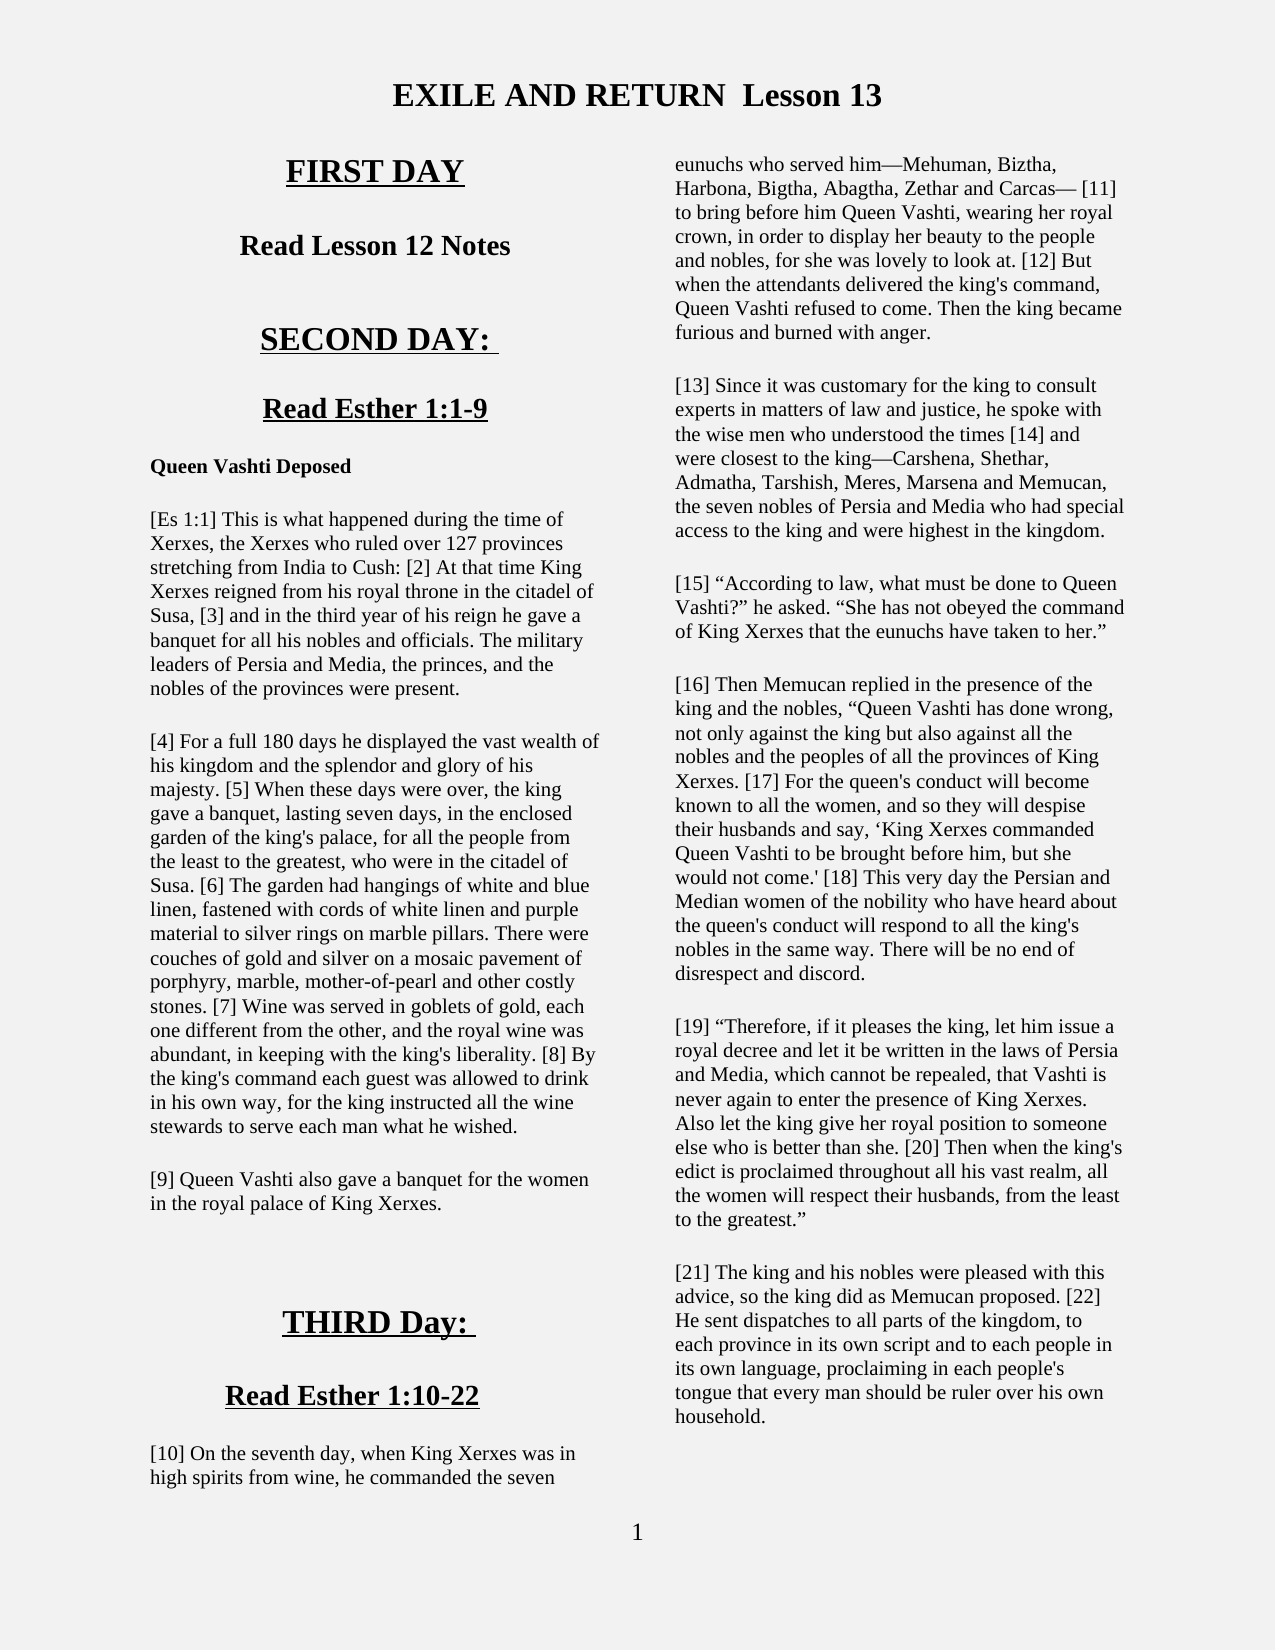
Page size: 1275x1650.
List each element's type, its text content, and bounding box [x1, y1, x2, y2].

text [21] The king and his nobles were pleased with this advice, so the king did as Memucan proposed. [22] He sent dispatches to all parts of the kingdom, to each province in its own script and to each people in its own language, proclaiming in each people's tongue that every man should be ruler over his own household. [675, 1260, 1125, 1428]
text Read Esther 1:10-22 [150, 1378, 600, 1412]
text THIRD Day: [150, 1302, 600, 1340]
text Queen Vashti Deposed [150, 454, 600, 478]
text [4] For a full 180 days he displayed the vast wealth of his kingdom and the splendor and glory of his majesty. [5] When these days were over, the king gave a banquet, lasting seven days, in the enclosed garden of the king's palace, for all the people from the least to the greatest, who were in the citadel of Susa. [6] The garden had hangings of white and blue linen, fastened with cords of white linen and purple material to silver rings on marble pillars. There were couches of gold and silver on a mosaic pavement of porphyry, marble, mother-of-pearl and other costly stones. [7] Wine was served in goblets of gold, each one different from the other, and the royal wine was abundant, in keeping with the king's liberality. [8] By the king's command each guest was allowed to drink in his own way, for the king instructed all the wine stewards to serve each man what he wished. [150, 729, 600, 1138]
text [9] Queen Vashti also gave a banquet for the women in the royal palace of King Xerxes. [150, 1167, 600, 1215]
text [10] On the seventh day, when King Xerxes was in high spirits from wine, he commanded the seven eunuchs who served him—Mehuman, Biztha, Harbona, Bigtha, Abagtha, Zethar and Carcas— [11] to bring before him Queen Vashti, wearing her royal crown, in order to display her beauty to the people and nobles, for she was lovely to look at. [12] But when the attendants delivered the king's command, Queen Vashti refused to come. Then the king became furious and burned with anger. [675, 152, 1125, 344]
text [15] “According to law, what must be done to Queen Vashti?” he asked. “She has not obeyed the command of King Xerxes that the eunuchs have taken to her.” [675, 571, 1125, 643]
text [Es 1:1] This is what happened during the time of Xerxes, the Xerxes who ruled over 127 provinces stretching from India to Cush: [2] At that time King Xerxes reigned from his royal throne in the citadel of Susa, [3] and in the third year of his reign he gave a banquet for all his nobles and officials. The military leaders of Persia and Media, the princes, and the nobles of the provinces were present. [150, 507, 600, 700]
text Read Lesson 12 Notes [150, 228, 600, 262]
text SECOND DAY: [150, 319, 600, 358]
text Read Esther 1:1-9 [150, 391, 600, 425]
text [13] Since it was customary for the king to consult experts in matters of law and justice, he spoke with the wise men who understood the times [14] and were closest to the king—Carshena, Shethar, Admatha, Tarshish, Meres, Marsena and Memucan, the seven nobles of Persia and Media who had special access to the king and were highest in the kingdom. [675, 373, 1125, 542]
text FIRST DAY [150, 152, 600, 190]
text [19] “Therefore, if it pleases the king, let him issue a royal decree and let it be written in the laws of Persia and Media, which cannot be repealed, that Vashti is never again to enter the presence of King Xerxes. Also let the king give her royal position to someone else who is better than she. [20] Then when the king's edict is proclaimed throughout all his vast realm, all the women will respect their husbands, from the least to the greatest.” [675, 1014, 1125, 1231]
text [16] Then Memucan replied in the presence of the king and the nobles, “Queen Vashti has done wrong, not only against the king but also against all the nobles and the peoples of all the provinces of King Xerxes. [17] For the queen's conduct will become known to all the women, and so they will despise their husbands and say, ‘King Xerxes commanded Queen Vashti to be brought before him, but she would not come.' [18] This very day the Persian and Median women of the nobility who have heard about the queen's conduct will respond to all the king's nobles in the same way. There will be no end of disrespect and discord. [675, 672, 1125, 985]
